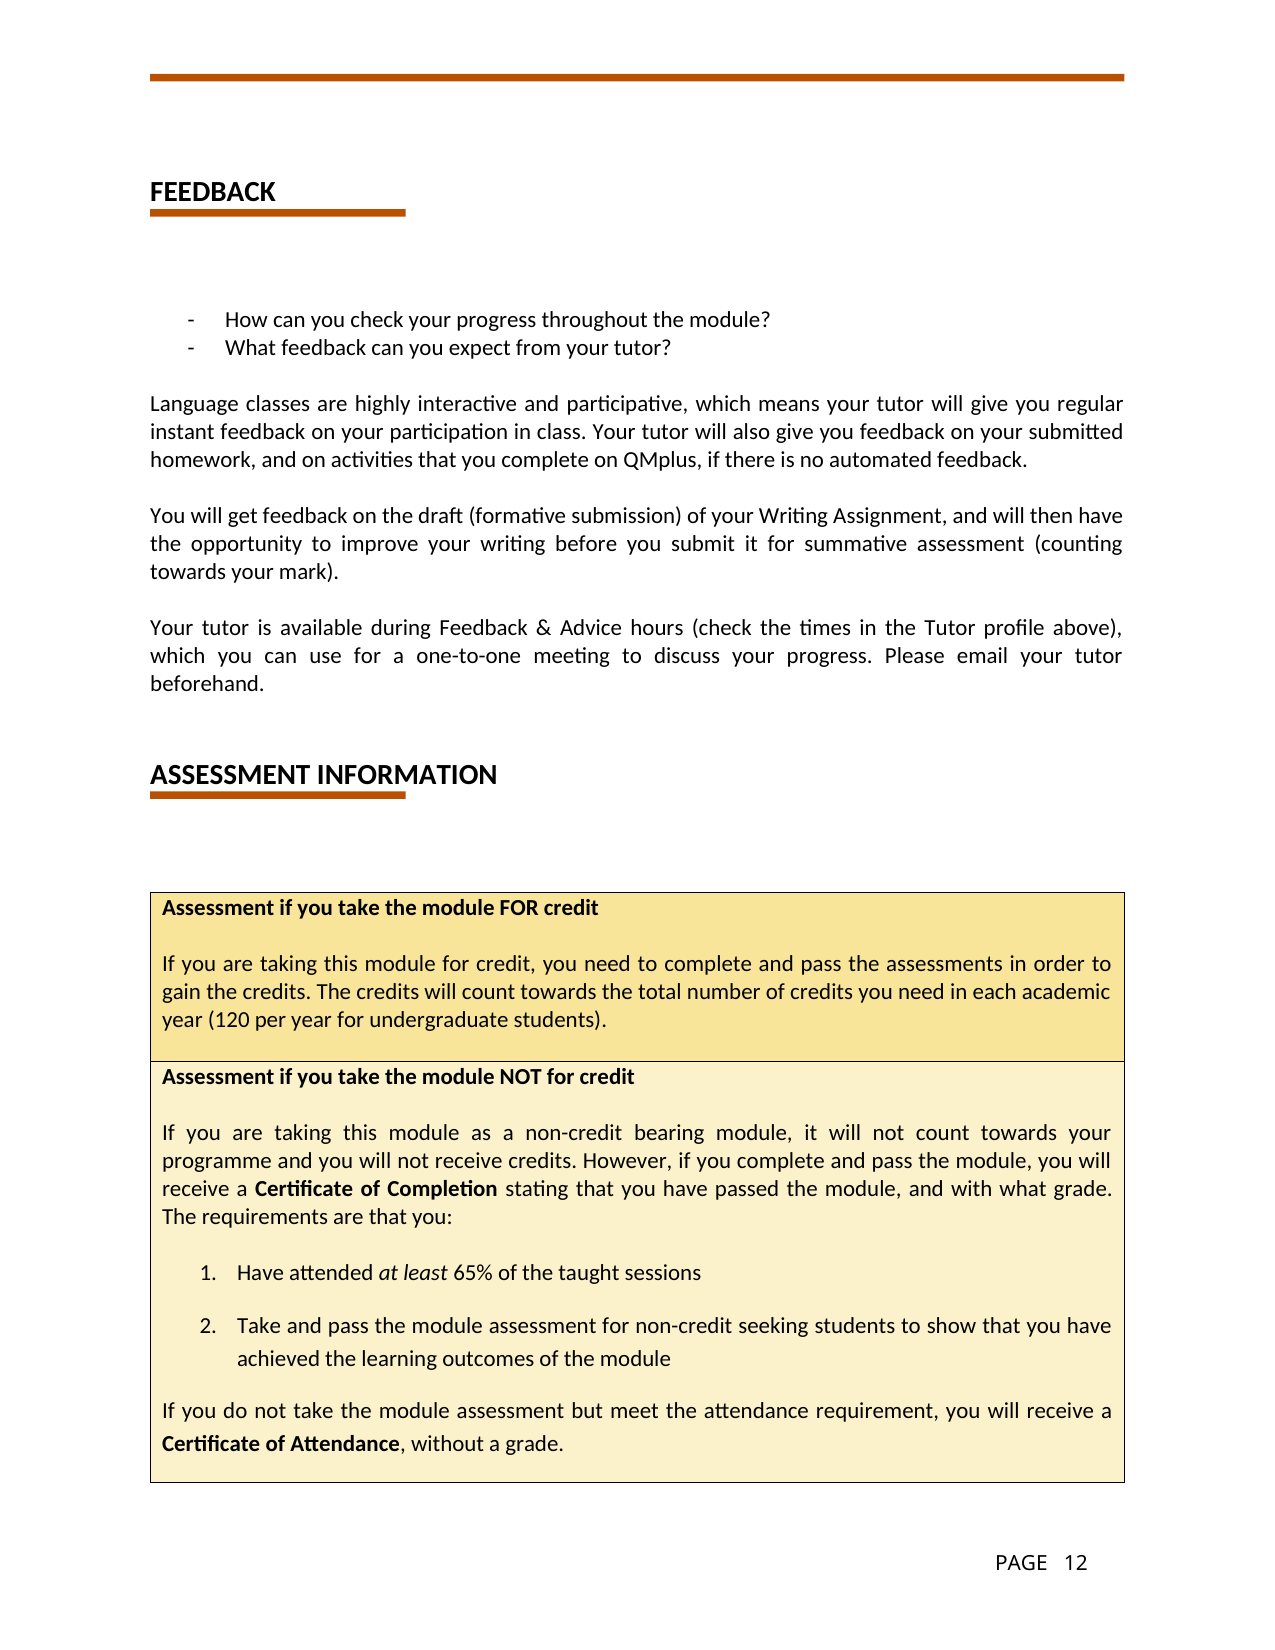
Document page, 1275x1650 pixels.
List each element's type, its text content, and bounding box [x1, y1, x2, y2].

text Your tutor is available during Feedback & Advice hours (check the times in the Tutor profile above), which you can use for a one-to-one meeting to discuss your progress. Please email your tutor beforehand. [150, 613, 1125, 697]
table_cell Assessment if you take the module NOT for credit If you are taking this module as a non-credit bearing module, it will not count towards your programme and you will not receive credits. However, if you complete and pass the module, you will receive a Certificate of Completion stating that you have passed the module, and with what grade. The requirements are that you: Have attended at least 65% of the taught sessions Take and pass the module assessment for non-credit seeking students to show that you have achieved the learning outcomes of the module If you do not take the module assessment but meet the attendance requirement, you will receive a Certificate of Attendance, without a grade. [151, 1062, 1124, 1482]
text You will get feedback on the draft (formative submission) of your Writing Assignment, and will then have the opportunity to improve your writing before you submit it for summative assessment (counting towards your mark). [150, 501, 1125, 585]
list How can you check your progress throughout the module? [187, 305, 1125, 333]
subtitle ASSESSMENT INFORMATION [150, 756, 1125, 791]
table_header Assessment if you take the module FOR credit If you are taking this module for credit, you need to complete and pass the assessments in order to gain the credits. The credits will count towards the total number of credits you need in each academic year (120 per year for undergraduate students). [151, 893, 1124, 1061]
subtitle FEEDBACK [150, 173, 1125, 209]
text Language classes are highly interactive and participative, which means your tutor will give you regular instant feedback on your participation in class. Your tutor will also give you feedback on your submitted homework, and on activities that you complete on QMplus, if there is no automated feedback. [150, 389, 1125, 473]
list What feedback can you expect from your tutor? [187, 333, 1125, 361]
